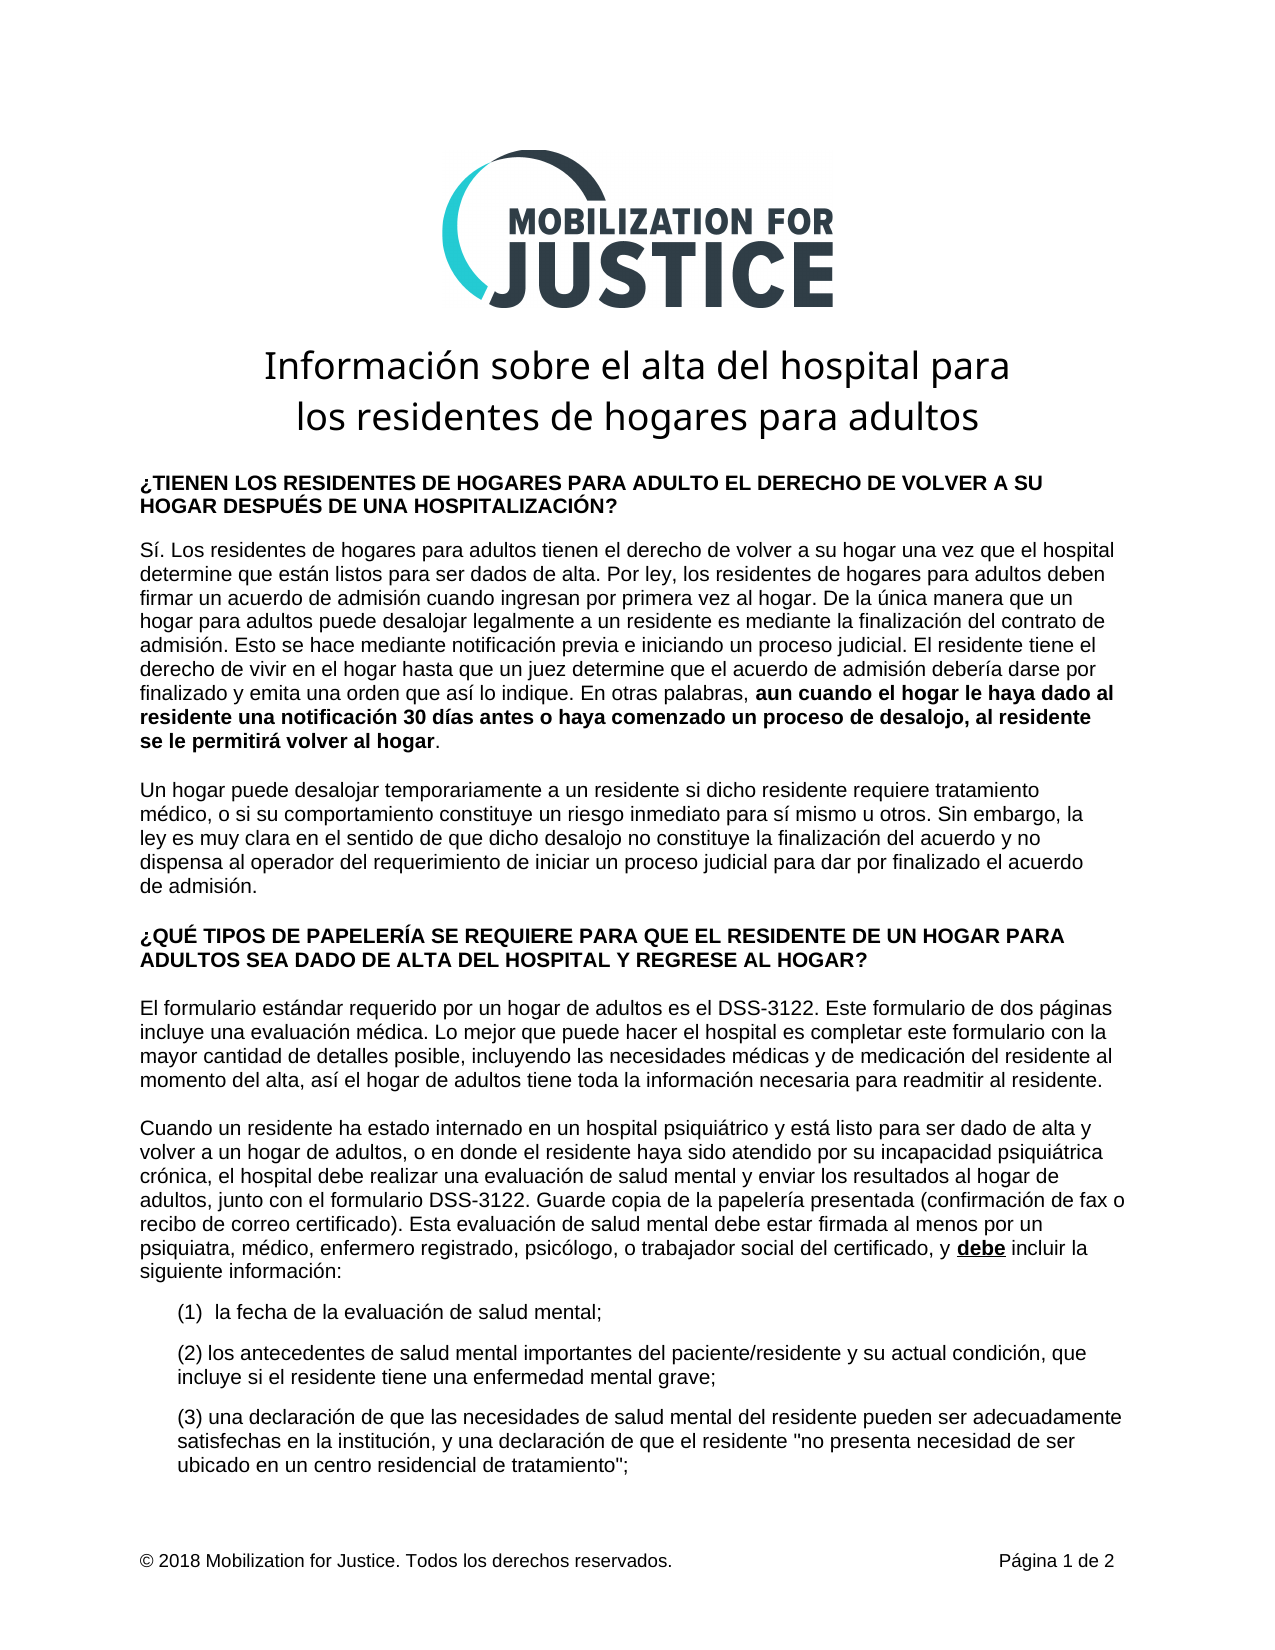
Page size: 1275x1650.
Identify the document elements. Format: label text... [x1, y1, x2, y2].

text ¿Tienen los residentes de hogares para adulto el derecho de volver a su hogar después de una hospitalización? [139, 470, 1117, 518]
text Información sobre el alta del hospital para los residentes de hogares para adultos [139, 339, 1136, 441]
text Cuando un residente ha estado internado en un hospital psiquiátrico y está listo para ser dado de alta y volver a un hogar de adultos, o en donde el residente haya sido atendido por su incapacidad psiquiátrica crónica, el hospital debe realizar una evaluación de salud mental y enviar los resultados al hogar de adultos, junto con el formulario DSS-3122. Guarde copia de la papelería presentada (confirmación de fax o recibo de correo certificado). Esta evaluación de salud mental debe estar firmada al menos por un psiquiatra, médico, enfermero registrado, psicólogo, o trabajador social del certificado, y debe incluir la siguiente información: [139, 1116, 1136, 1283]
text (3) una declaración de que las necesidades de salud mental del residente pueden ser adecuadamente satisfechas en la institución, y una declaración de que el residente "no presenta necesidad de ser ubicado en un centro residencial de tratamiento"; [177, 1405, 1136, 1477]
list la fecha de la evaluación de salud mental; [177, 1300, 1136, 1324]
text (2) los antecedentes de salud mental importantes del paciente/residente y su actual condición, que incluye si el residente tiene una enfermedad mental grave; [177, 1341, 1136, 1388]
text ¿Qué tipos de papelería se requiere para quE el residente de un hogar para adultos sea dado de alta del hospital y regrese al hogar? [139, 924, 1136, 972]
text Un hogar puede desalojar temporariamente a un residente si dicho residente requiere tratamiento médico, o si su comportamiento constituye un riesgo inmediato para sí mismo u otros. Sin embargo, la ley es muy clara en el sentido de que dicho desalojo no constituye la finalización del acuerdo y no dispensa al operador del requerimiento de iniciar un proceso judicial para dar por finalizado el acuerdo de admisión. [139, 778, 1107, 898]
text El formulario estándar requerido por un hogar de adultos es el DSS-3122. Este formulario de dos páginas incluye una evaluación médica. Lo mejor que puede hacer el hospital es completar este formulario con la mayor cantidad de detalles posible, incluyendo las necesidades médicas y de medicación del residente al momento del alta, así el hogar de adultos tiene toda la información necesaria para readmitir al residente. [139, 996, 1136, 1092]
picture [442, 150, 833, 308]
text Sí. Los residentes de hogares para adultos tienen el derecho de volver a su hogar una vez que el hospital determine que están listos para ser dados de alta. Por ley, los residentes de hogares para adultos deben firmar un acuerdo de admisión cuando ingresan por primera vez al hogar. De la única manera que un hogar para adultos puede desalojar legalmente a un residente es mediante la finalización del contrato de admisión. Esto se hace mediante notificación previa e iniciando un proceso judicial. El residente tiene el derecho de vivir en el hogar hasta que un juez determine que el acuerdo de admisión debería darse por finalizado y emita una orden que así lo indique. En otras palabras, aun cuando el hogar le haya dado al residente una notificación 30 días antes o haya comenzado un proceso de desalojo, al residente se le permitirá volver al hogar. [139, 537, 1117, 753]
